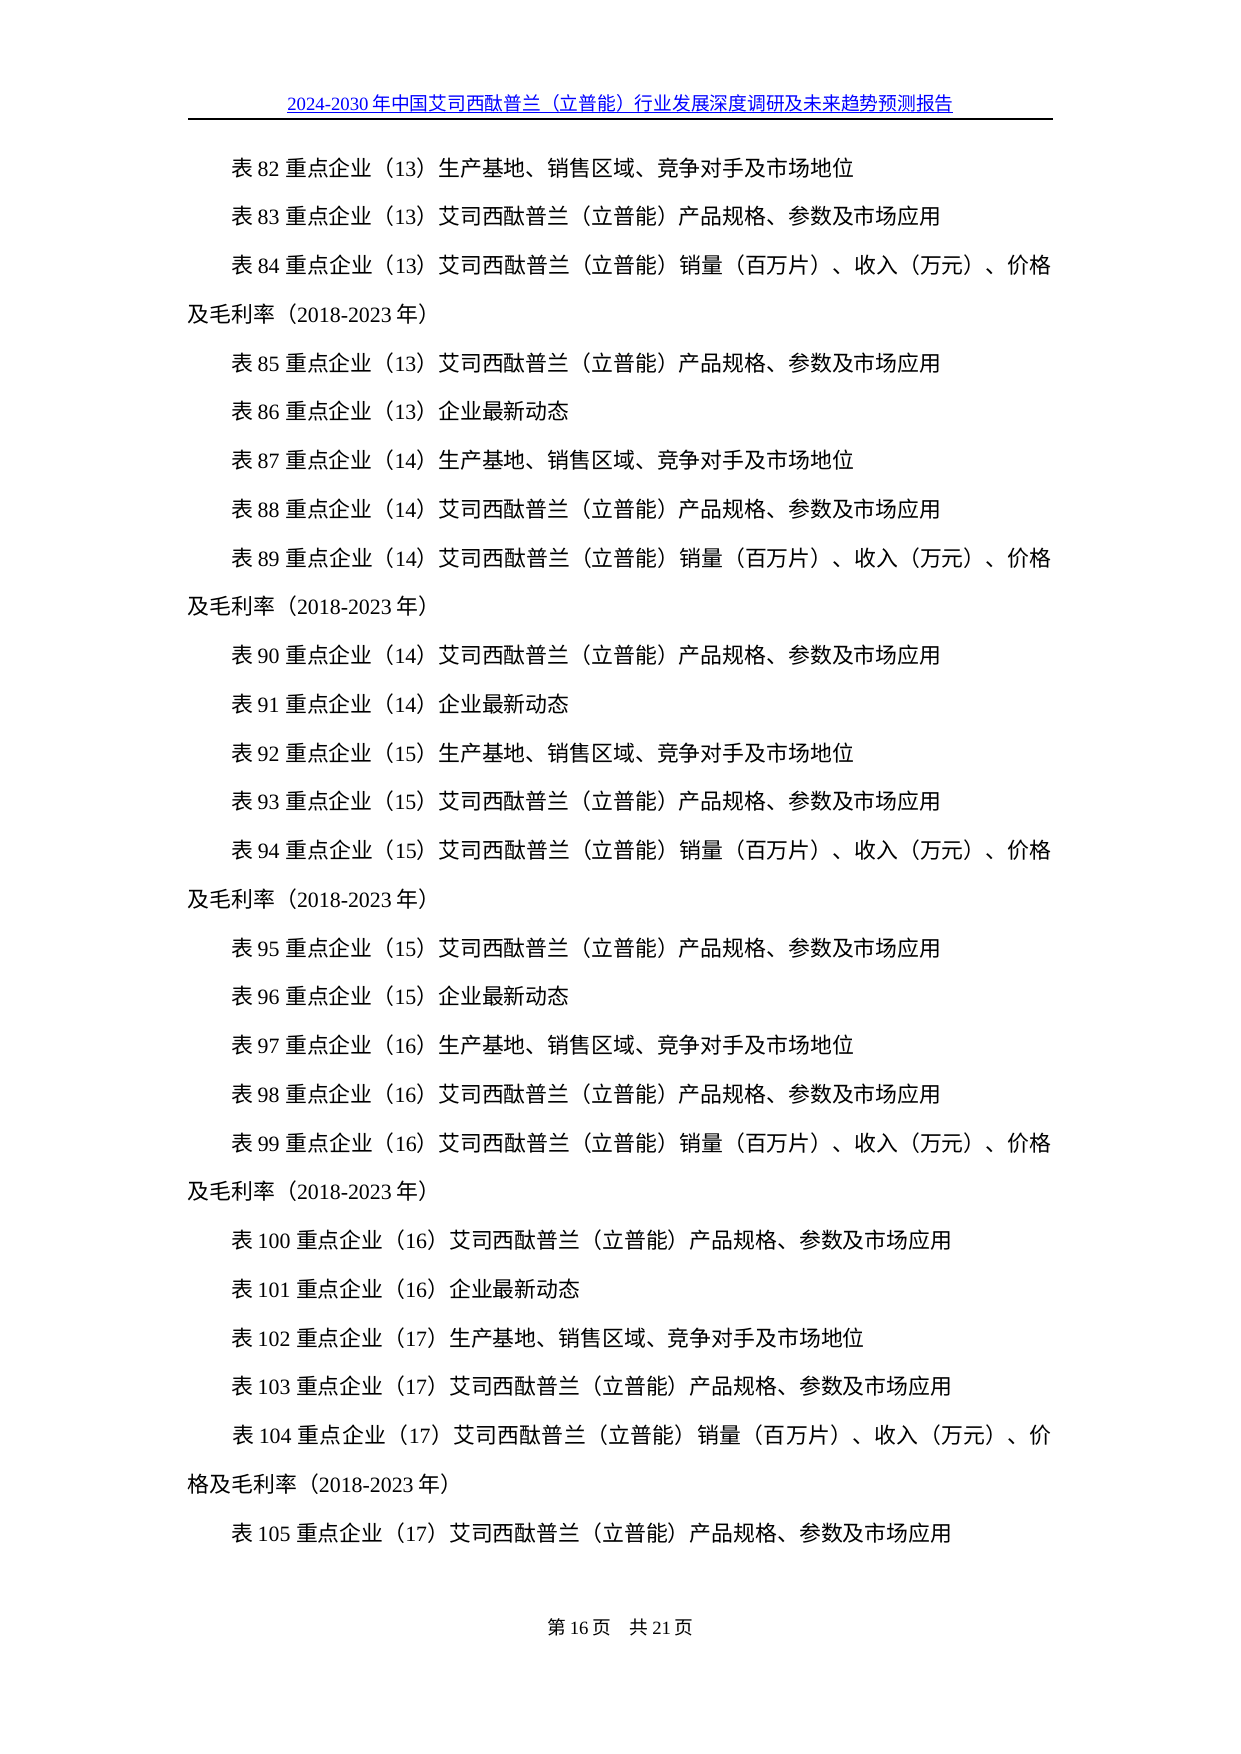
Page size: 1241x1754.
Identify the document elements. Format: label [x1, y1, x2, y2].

text [187, 150, 1053, 1548]
